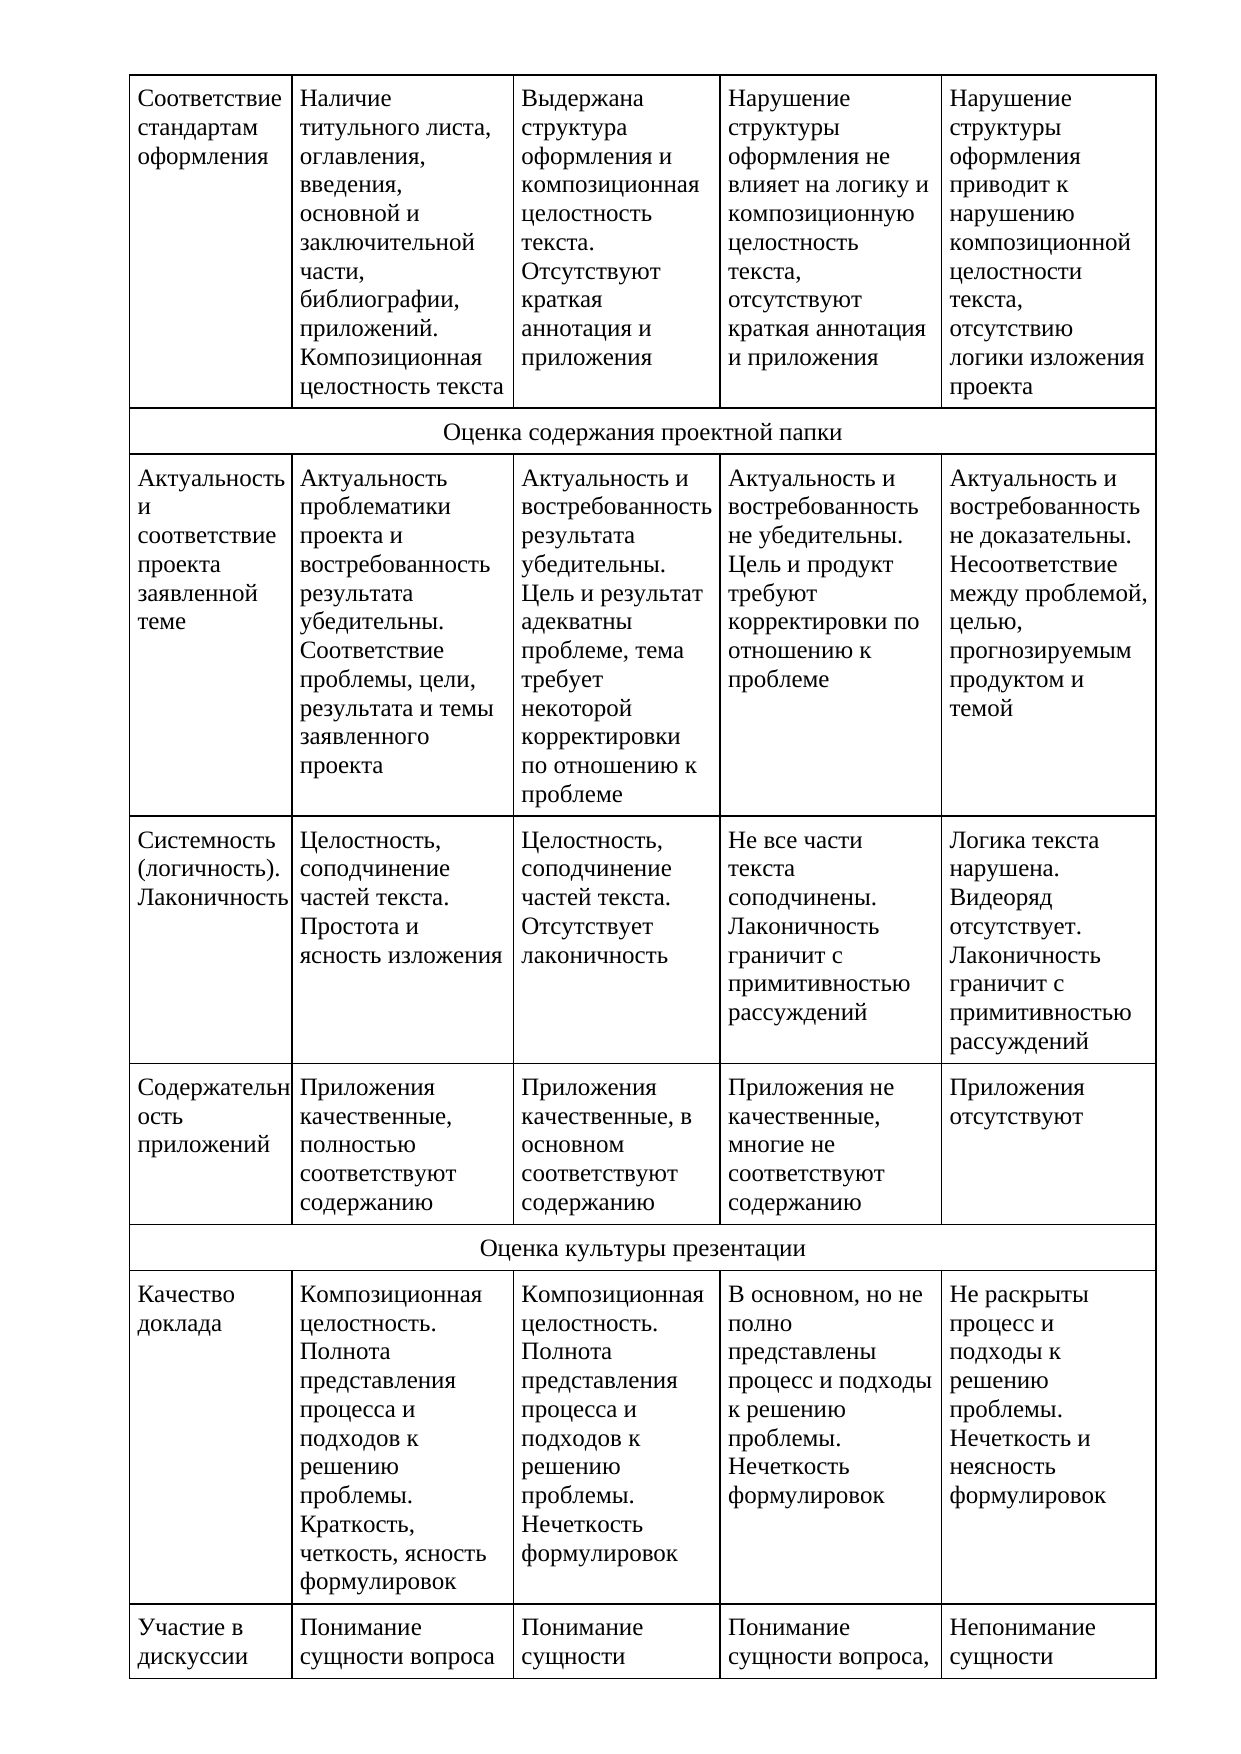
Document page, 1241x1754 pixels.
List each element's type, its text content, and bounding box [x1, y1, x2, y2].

table_cell Целостность, соподчинение частей текста. Простота и ясность изложения [293, 817, 513, 1063]
table_cell Оценка культуры презентации [130, 1225, 1155, 1269]
table_cell Нарушение структуры оформления не влияет на логику и композиционную целостность текста, отсутствуют краткая аннотация и приложения [721, 76, 941, 407]
table_cell Наличие титульного листа, оглавления, введения, основной и заключительной части, библиографии, приложений. Композиционная целостность текста [293, 76, 513, 407]
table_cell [942, 1605, 1155, 1678]
table_cell Приложения качественные, полностью соответствуют содержанию [293, 1064, 513, 1223]
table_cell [293, 1605, 513, 1678]
table_cell Приложения отсутствуют [942, 1064, 1155, 1223]
table_cell Содержательность приложений [130, 1064, 291, 1223]
table_cell Качество доклада [130, 1271, 291, 1603]
table_cell Актуальность и востребованность результата убедительны. Цель и результат адекватны проблеме, тема требует некоторой корректировки по отношению к проблеме [514, 455, 719, 815]
table_cell Композиционная целостность. Полнота представления процесса и подходов к решению проблемы. Нечеткость формулировок [514, 1271, 719, 1603]
table_cell Приложения качественные, в основном соответствуют содержанию [514, 1064, 719, 1223]
table_cell Актуальность и востребованность не доказательны. Несоответствие между проблемой, целью, прогнозируемым продуктом и темой [942, 455, 1155, 815]
table_cell Соответствие стандартам оформления [130, 76, 291, 407]
table_cell В основном, но не полно представлены процесс и подходы к решению проблемы. Нечеткость формулировок [721, 1271, 941, 1603]
table_cell Выдержана структура оформления и композиционная целостность текста. Отсутствуют краткая аннотация и приложения [514, 76, 719, 407]
table_cell Не все части текста соподчинены. Лаконичность граничит с примитивностью рассуждений [721, 817, 941, 1063]
table_cell Актуальность и соответствие проекта заявленной теме [130, 455, 291, 815]
table_cell Системность (логичность). Лаконичность [130, 817, 291, 1063]
table_cell Актуальность проблематики проекта и востребованность результата убедительны. Соответствие проблемы, цели, результата и темы заявленного проекта [293, 455, 513, 815]
table_cell Приложения не качественные, многие не соответствуют содержанию [721, 1064, 941, 1223]
table_cell Актуальность и востребованность не убедительны. Цель и продукт требуют корректировки по отношению к проблеме [721, 455, 941, 815]
table_cell Композиционная целостность. Полнота представления процесса и подходов к решению проблемы. Краткость, четкость, ясность формулировок [293, 1271, 513, 1603]
table_cell Целостность, соподчинение частей текста. Отсутствует лаконичность [514, 817, 719, 1063]
table_cell Не раскрыты процесс и подходы к решению проблемы. Нечеткость и неясность формулировок [942, 1271, 1155, 1603]
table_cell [721, 1605, 941, 1678]
table_cell Участие в дискуссии [130, 1605, 291, 1678]
table_cell Оценка содержания проектной папки [130, 409, 1155, 453]
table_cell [514, 1605, 719, 1678]
table_cell Нарушение структуры оформления приводит к нарушению композиционной целостности текста, отсутствию логики изложения проекта [942, 76, 1155, 407]
table_cell Логика текста нарушена. Видеоряд отсутствует. Лаконичность граничит с примитивностью рассуждений [942, 817, 1155, 1063]
